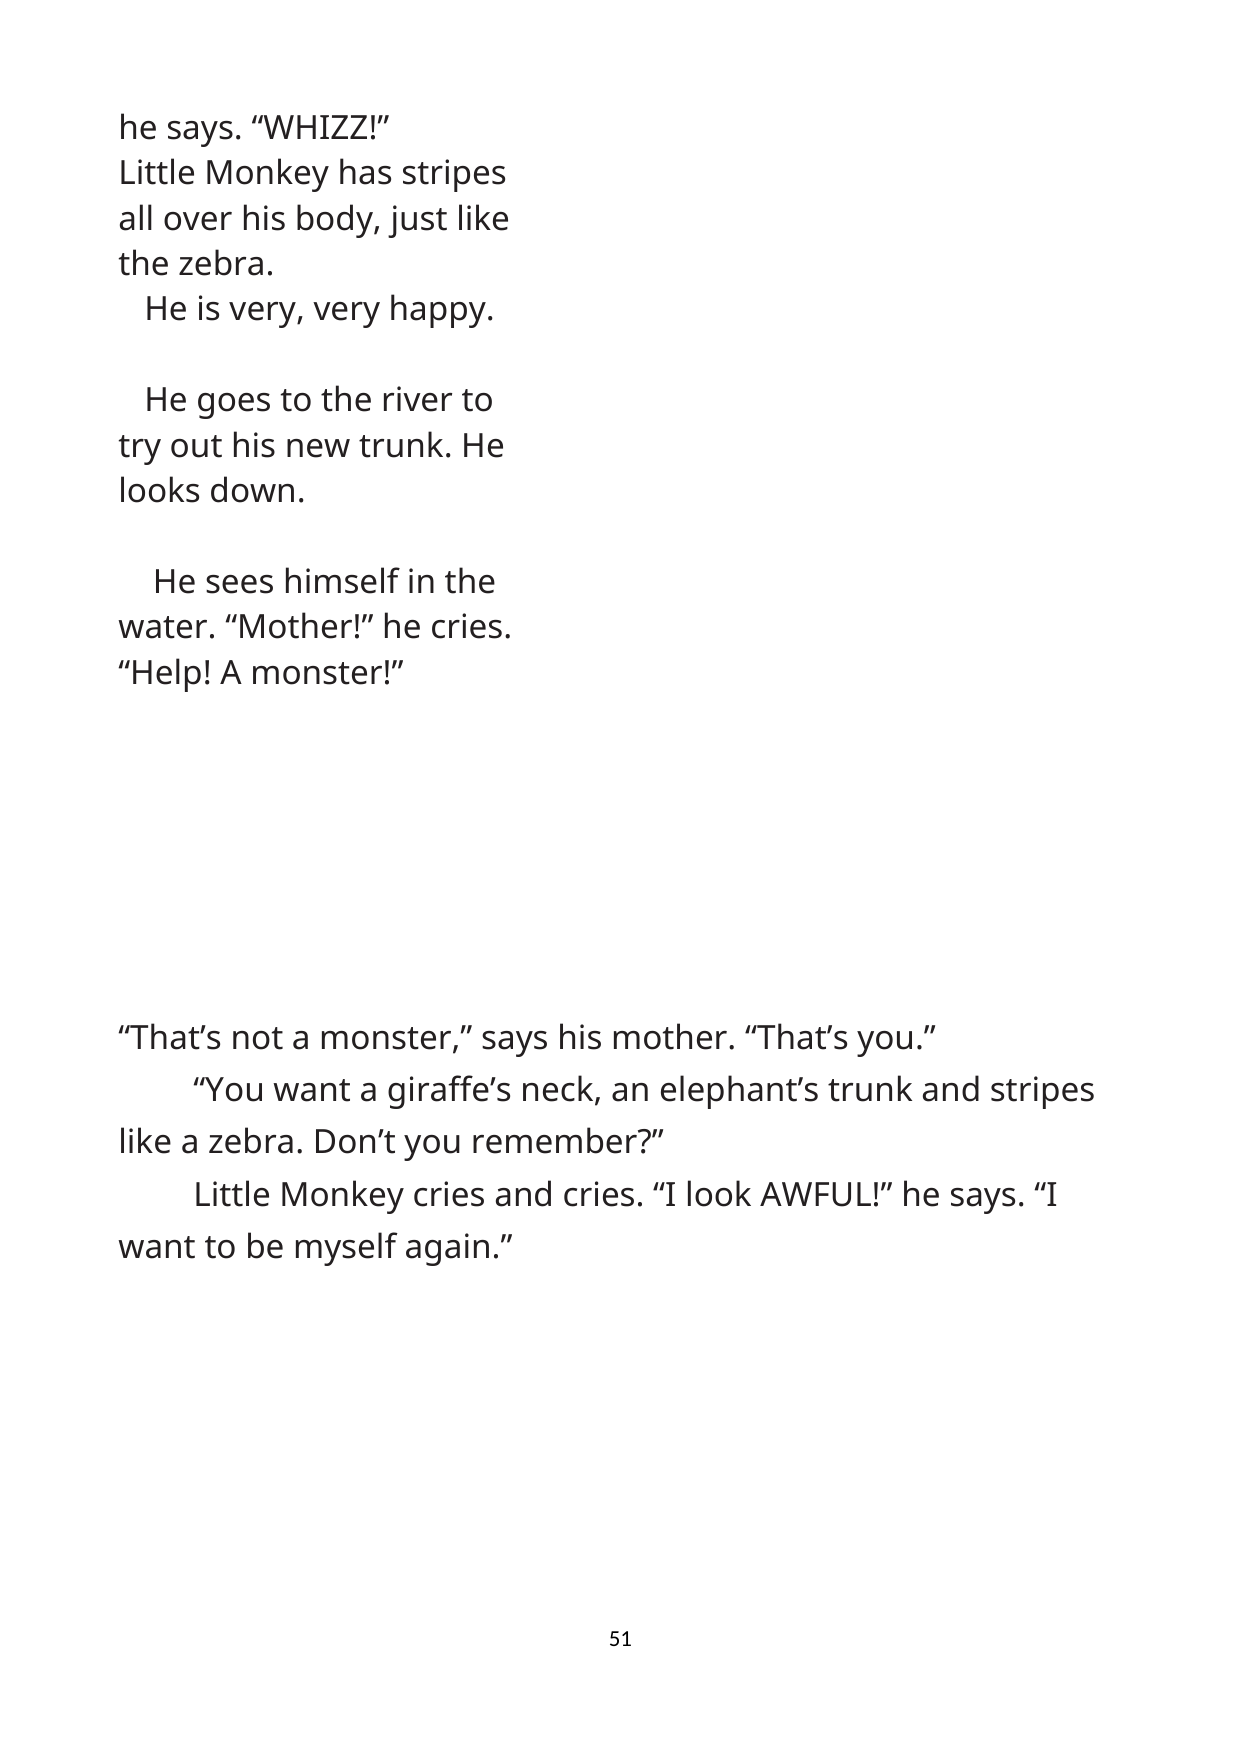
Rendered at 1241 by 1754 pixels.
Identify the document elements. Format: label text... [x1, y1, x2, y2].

text he says. “WHIZZ!” [118, 103, 1122, 149]
text He is very, very happy. [118, 285, 1122, 331]
text He sees himself in the [118, 558, 1122, 603]
text try out his new trunk. He [118, 421, 1122, 467]
text Little Monkey cries and cries. “I look AWFUL!” he says. “I want to be myself again.” [118, 1170, 1122, 1268]
text “You want a giraffe’s neck, an elephant’s trunk and stripes like a zebra. Don’t you remember?” [118, 1066, 1122, 1163]
text looks down. [118, 467, 1122, 512]
text “That’s not a monster,” says his mother. “That’s you.” [118, 1014, 1122, 1059]
text “Help! A monster!” [118, 648, 1122, 694]
text all over his body, just like [118, 194, 1122, 240]
text He goes to the river to [118, 376, 1122, 421]
text Little Monkey has stripes [118, 149, 1122, 194]
text water. “Mother!” he cries. [118, 603, 1122, 648]
text the zebra. [118, 240, 1122, 285]
